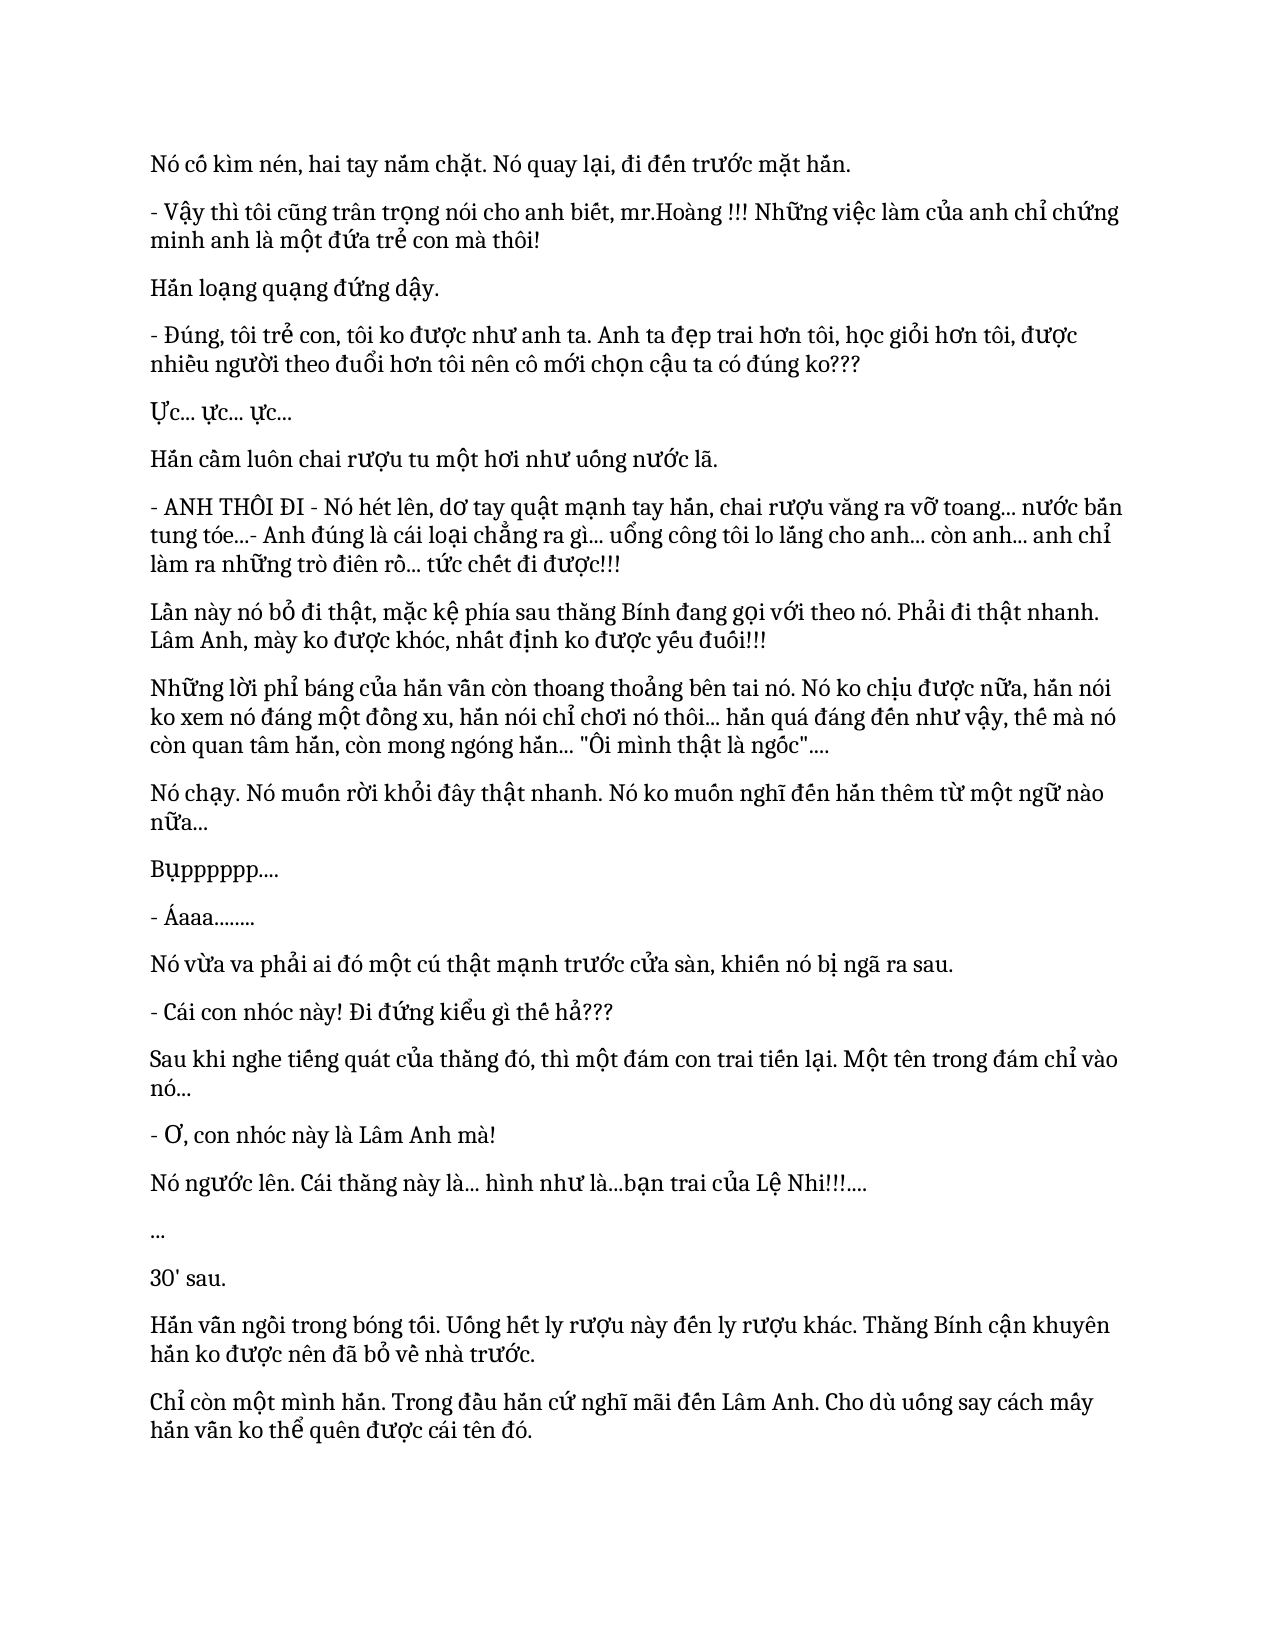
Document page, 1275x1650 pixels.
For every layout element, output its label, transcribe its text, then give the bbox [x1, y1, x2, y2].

text - ANH THÔI ĐI - Nó hét lên, dơ tay quật mạnh tay hắn, chai rượu văng ra vỡ toang... nước bắn tung tóe...- Anh đúng là cái loại chẳng ra gì... uổng công tôi lo lắng cho anh... còn anh... anh chỉ làm ra những trò điên rồ... tức chết đi được!!! [150, 492, 1125, 579]
text - Áaaa........ [150, 902, 1125, 931]
text Chỉ còn một mình hắn. Trong đầu hắn cứ nghĩ mãi đến Lâm Anh. Cho dù uống say cách mấy hắn vẫn ko thể quên được cái tên đó. [150, 1387, 1125, 1445]
text - Ơ, con nhóc này là Lâm Anh mà! [150, 1121, 1125, 1150]
text Nó vừa va phải ai đó một cú thật mạnh trước cửa sàn, khiến nó bị ngã ra sau. [150, 950, 1125, 979]
text Bụpppppp.... [150, 855, 1125, 884]
text Hắn vẫn ngồi trong bóng tối. Uống hết ly rượu này đến ly rượu khác. Thằng Bính cận khuyên hắn ko được nên đã bỏ về nhà trước. [150, 1311, 1125, 1369]
text ... [150, 1216, 1125, 1245]
text Nó ngước lên. Cái thằng này là... hình như là...bạn trai của Lệ Nhi!!!.... [150, 1169, 1125, 1197]
text Nó cố kìm nén, hai tay nắm chặt. Nó quay lại, đi đến trước mặt hắn. [150, 150, 1125, 179]
text Nó chạy. Nó muốn rời khỏi đây thật nhanh. Nó ko muốn nghĩ đến hắn thêm từ một ngữ nào nữa... [150, 779, 1125, 836]
text - Vậy thì tôi cũng trân trọng nói cho anh biết, mr.Hoàng !!! Những việc làm của anh chỉ chứng minh anh là một đứa trẻ con mà thôi! [150, 197, 1125, 255]
text - Đúng, tôi trẻ con, tôi ko được như anh ta. Anh ta đẹp trai hơn tôi, học giỏi hơn tôi, được nhiều người theo đuổi hơn tôi nên cô mới chọn cậu ta có đúng ko??? [150, 321, 1125, 379]
text 30' sau. [150, 1264, 1125, 1292]
text Hắn cầm luôn chai rượu tu một hơi như uống nước lã. [150, 445, 1125, 474]
text Sau khi nghe tiếng quát của thằng đó, thì một đám con trai tiến lại. Một tên trong đám chỉ vào nó... [150, 1045, 1125, 1102]
text - Cái con nhóc này! Đi đứng kiểu gì thế hả??? [150, 997, 1125, 1026]
text Hắn loạng quạng đứng dậy. [150, 274, 1125, 302]
text Lần này nó bỏ đi thật, mặc kệ phía sau thằng Bính đang gọi với theo nó. Phải đi thật nhanh. Lâm Anh, mày ko được khóc, nhất định ko được yếu đuối!!! [150, 597, 1125, 655]
text Những lời phỉ báng của hắn vẫn còn thoang thoảng bên tai nó. Nó ko chịu được nữa, hắn nói ko xem nó đáng một đồng xu, hắn nói chỉ chơi nó thôi... hắn quá đáng đến như vậy, thế mà nó còn quan tâm hắn, còn mong ngóng hắn... "Ôi mình thật là ngốc".... [150, 674, 1125, 760]
text Ực... ực... ực... [150, 397, 1125, 426]
